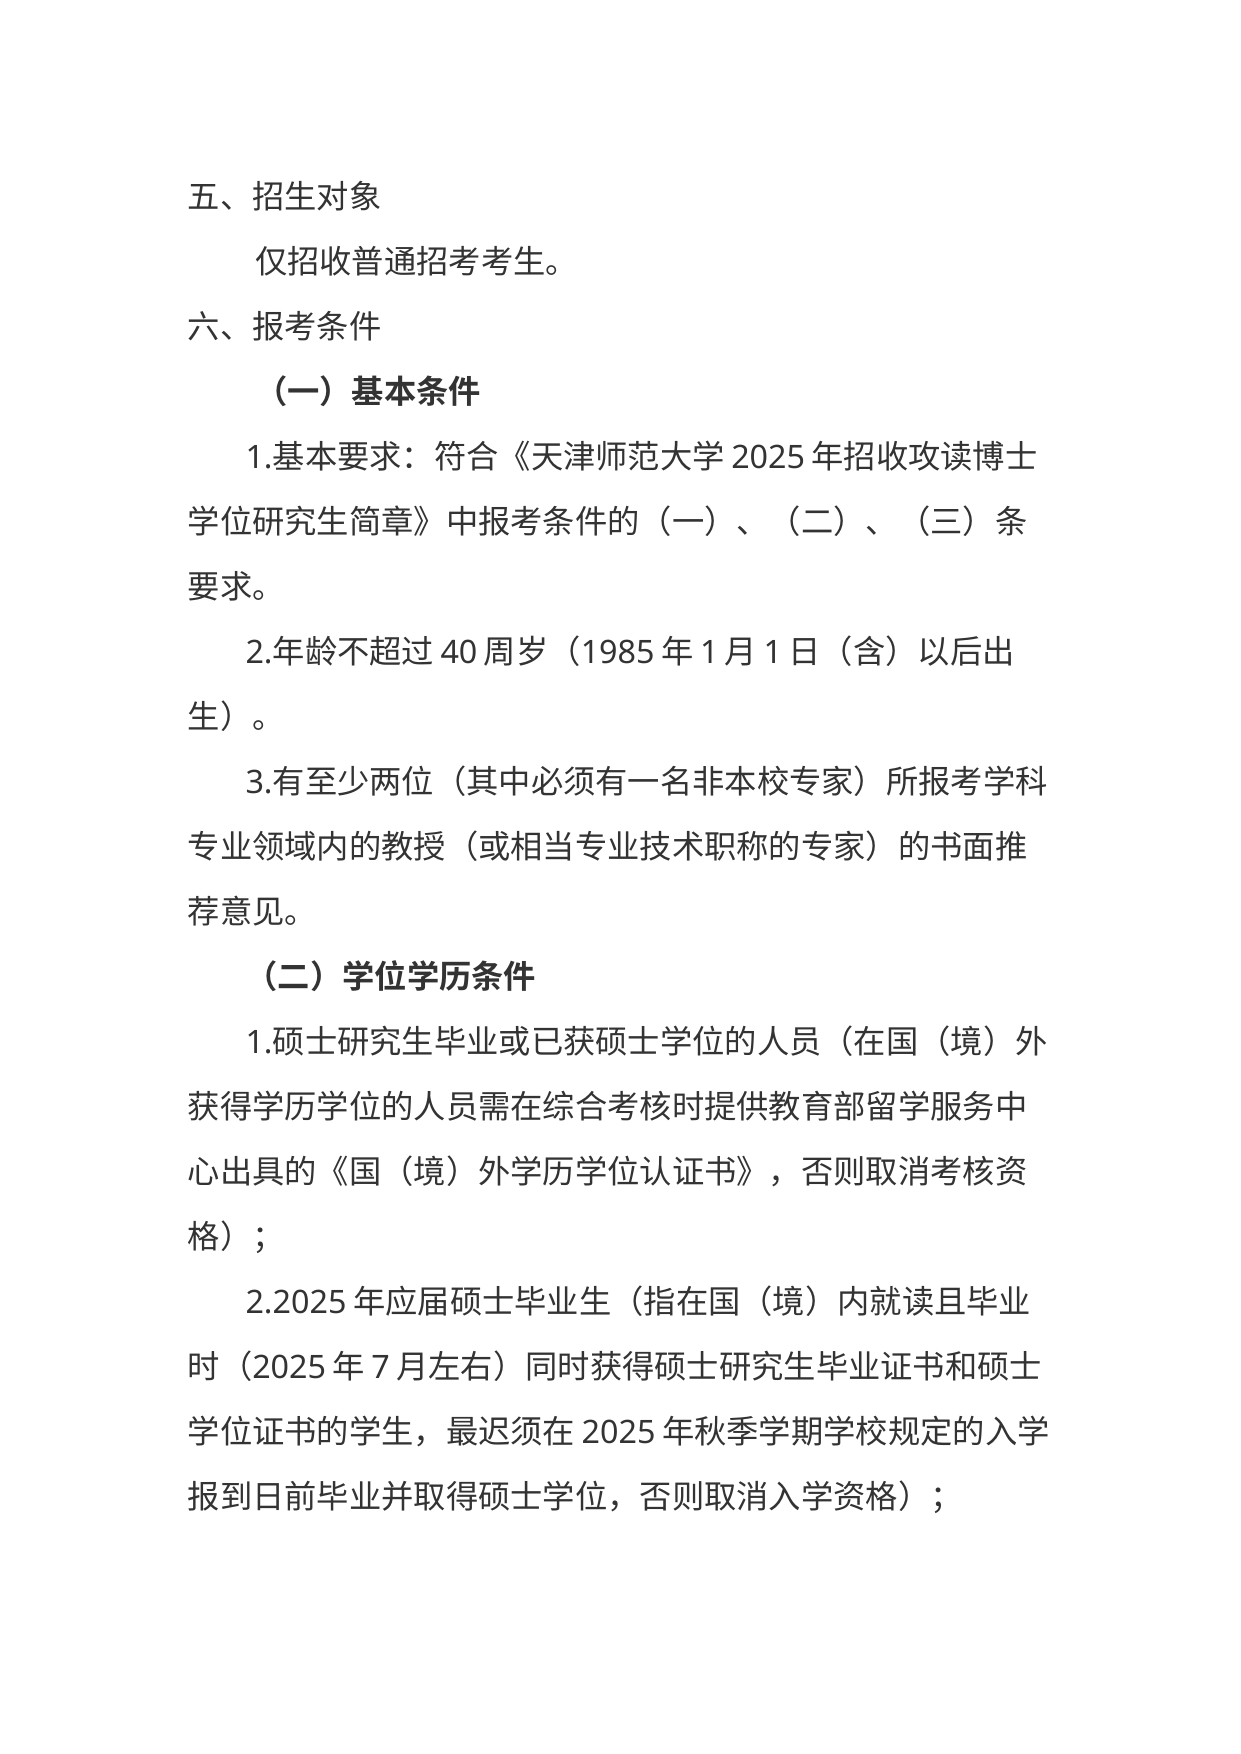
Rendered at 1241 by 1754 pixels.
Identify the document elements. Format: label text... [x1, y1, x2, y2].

text （二）学位学历条件 [187, 942, 1053, 1007]
text 仅招收普通招考考生。 [187, 227, 1053, 292]
text 五、招生对象 [187, 162, 1053, 227]
text 1.硕士研究生毕业或已获硕士学位的人员（在国（境）外获得学历学位的人员需在综合考核时提供教育部留学服务中心出具的《国（境）外学历学位认证书》，否则取消考核资格）； [187, 1007, 1053, 1267]
text 2.2025年应届硕士毕业生（指在国（境）内就读且毕业时（2025年7月左右）同时获得硕士研究生毕业证书和硕士学位证书的学生，最迟须在2025年秋季学期学校规定的入学报到日前毕业并取得硕士学位，否则取消入学资格）； [187, 1267, 1053, 1527]
text 六、报考条件 [187, 292, 1053, 357]
text 1.基本要求：符合《天津师范大学2025年招收攻读博士学位研究生简章》中报考条件的（一）、（二）、（三）条要求。 [187, 422, 1053, 617]
text （一）基本条件 [187, 357, 1053, 422]
text 3.有至少两位（其中必须有一名非本校专家）所报考学科专业领域内的教授（或相当专业技术职称的专家）的书面推荐意见。 [187, 747, 1053, 942]
text 2.年龄不超过40周岁（1985年1月1日（含）以后出生）。 [187, 617, 1053, 747]
